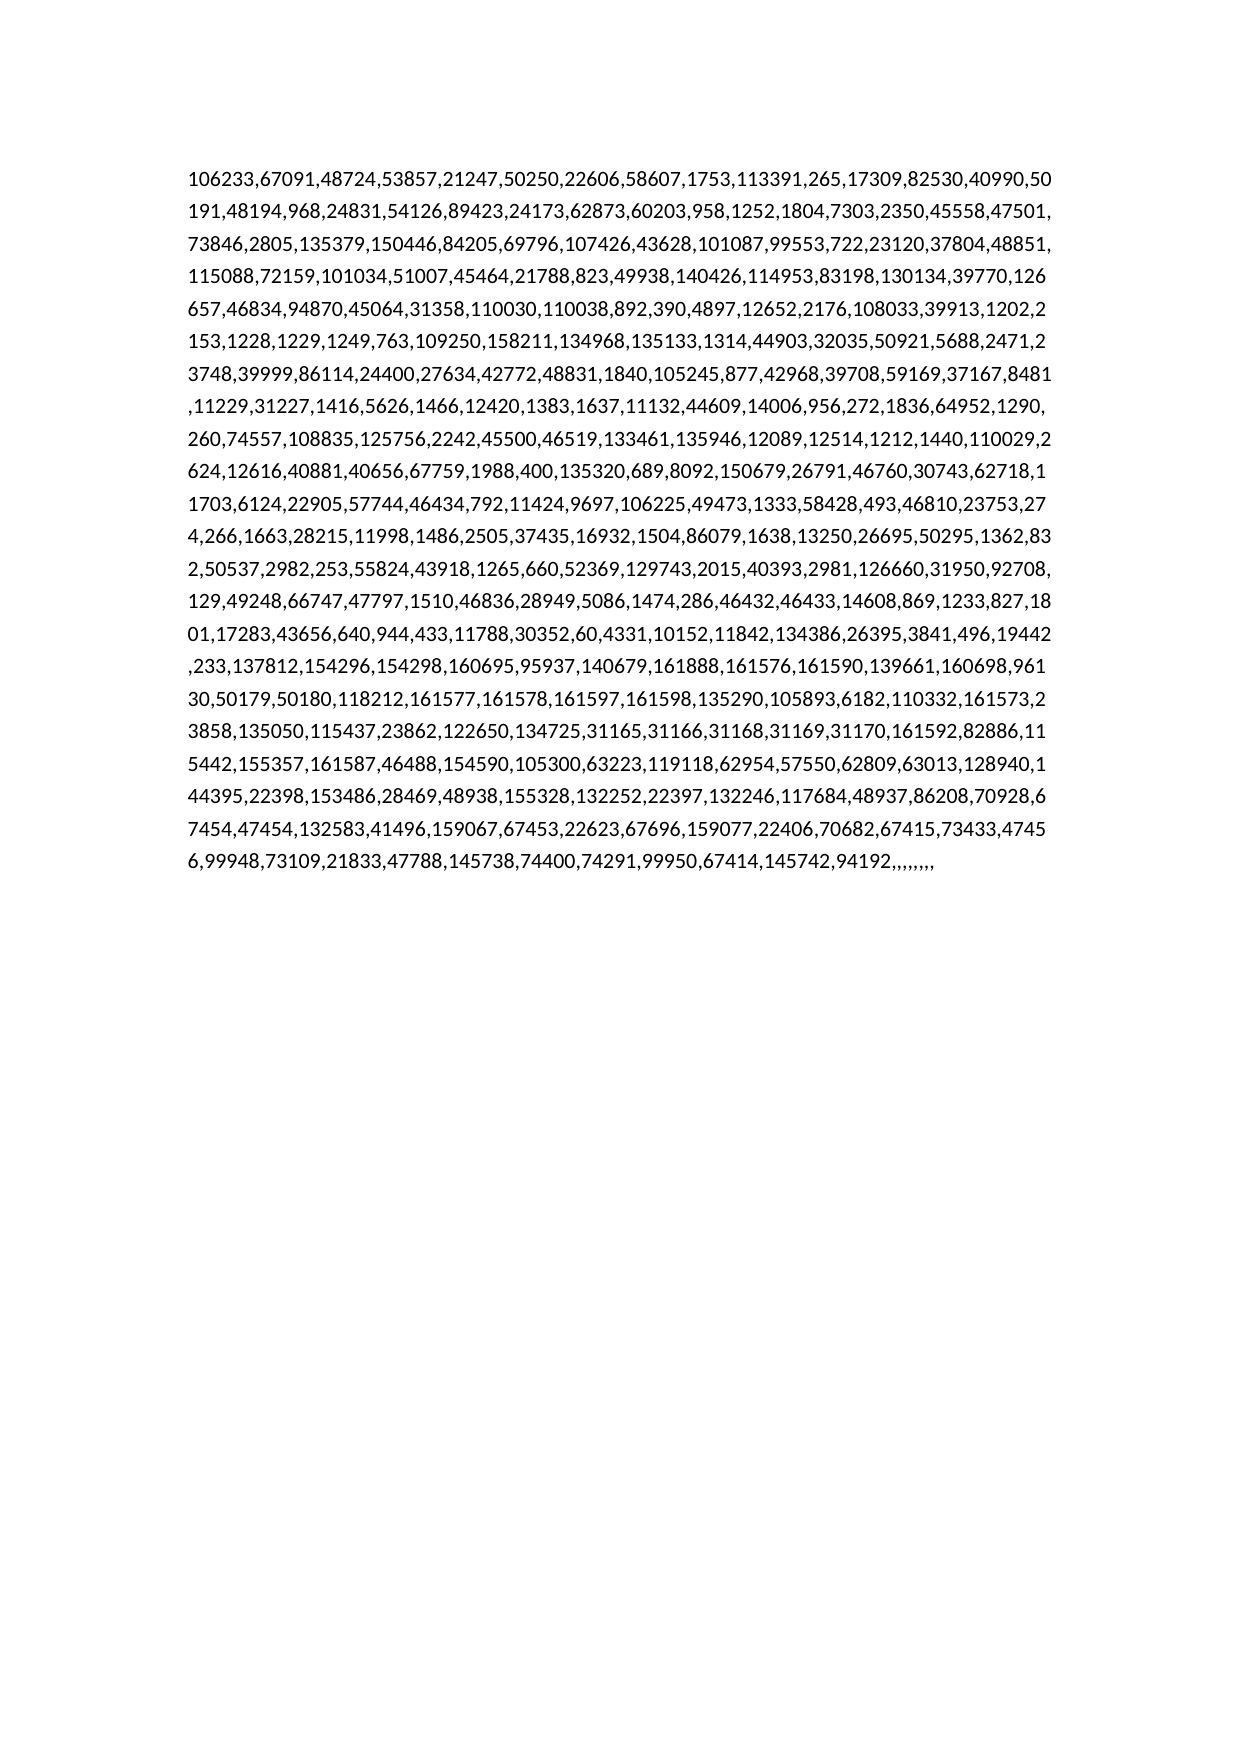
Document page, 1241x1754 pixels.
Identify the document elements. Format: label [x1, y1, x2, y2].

text [187, 162, 1053, 877]
